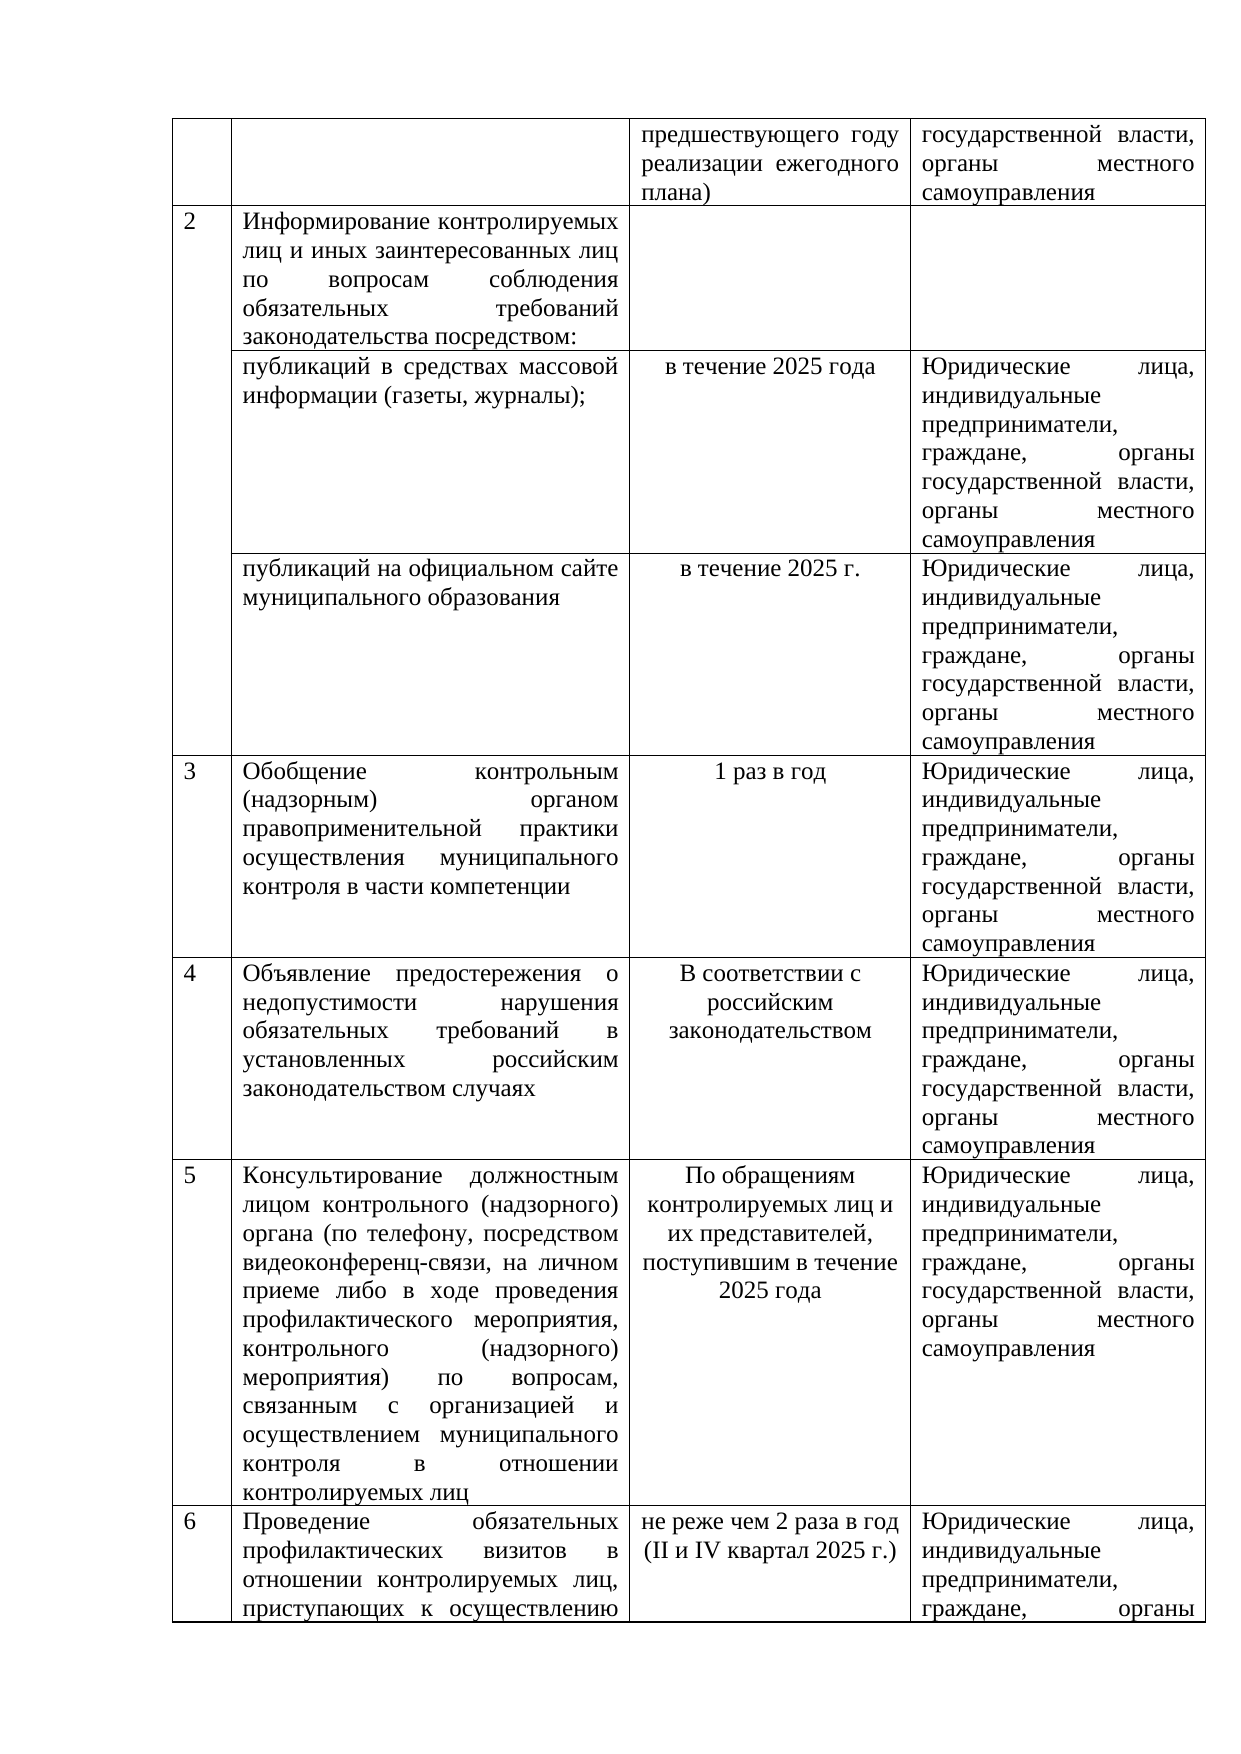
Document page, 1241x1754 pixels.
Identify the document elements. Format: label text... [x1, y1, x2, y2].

table_cell Юридические лица, индивидуальные предприниматели, граждане, органы государственной власти, органы местного самоуправления [911, 554, 1205, 755]
table_cell По обращениям контролируемых лиц и их представителей, поступившим в течение 2025 года [630, 1160, 910, 1505]
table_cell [630, 119, 910, 205]
table_cell [630, 206, 910, 350]
table_cell в течение 2025 г. [630, 554, 910, 755]
table_cell Юридические лица, индивидуальные предприниматели, граждане, органы государственной власти, органы местного самоуправления [911, 958, 1205, 1159]
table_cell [232, 119, 629, 205]
table_cell В соответствии с российским законодательством [630, 958, 910, 1159]
table_cell публикаций на официальном сайте муниципального образования [232, 554, 629, 755]
table_cell Консультирование должностным лицом контрольного (надзорного) органа (по телефону, посредством видеоконференц-связи, на личном приеме либо в ходе проведения профилактического мероприятия, контрольного (надзорного) мероприятия) по вопросам, связанным с организацией и осуществлением муниципального контроля в отношении контролируемых лиц [232, 1160, 629, 1505]
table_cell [911, 1506, 1205, 1621]
table_cell Юридические лица, индивидуальные предприниматели, граждане, органы государственной власти, органы местного самоуправления [911, 351, 1205, 552]
table_cell Юридические лица, индивидуальные предприниматели, граждане, органы государственной власти, органы местного самоуправления [911, 756, 1205, 957]
table_cell 4 [173, 958, 231, 1159]
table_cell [630, 1506, 910, 1621]
table_cell публикаций в средствах массовой информации (газеты, журналы); [232, 351, 629, 552]
table_cell 2 [173, 206, 231, 755]
table_cell [911, 206, 1205, 350]
table_cell 3 [173, 756, 231, 957]
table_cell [232, 1506, 629, 1621]
table_cell Обобщение контрольным (надзорным) органом правоприменительной практики осуществления муниципального контроля в части компетенции [232, 756, 629, 957]
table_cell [911, 119, 1205, 205]
table_cell Объявление предостережения о недопустимости нарушения обязательных требований в установленных российским законодательством случаях [232, 958, 629, 1159]
table_cell Информирование контролируемых лиц и иных заинтересованных лиц по вопросам соблюдения обязательных требований законодательства посредством: [232, 206, 629, 350]
table_cell 6 [173, 1506, 231, 1621]
table_cell 5 [173, 1160, 231, 1505]
table_cell Юридические лица, индивидуальные предприниматели, граждане, органы государственной власти, органы местного самоуправления [911, 1160, 1205, 1505]
table_cell 1 раз в год [630, 756, 910, 957]
table_cell в течение 2025 года [630, 351, 910, 552]
